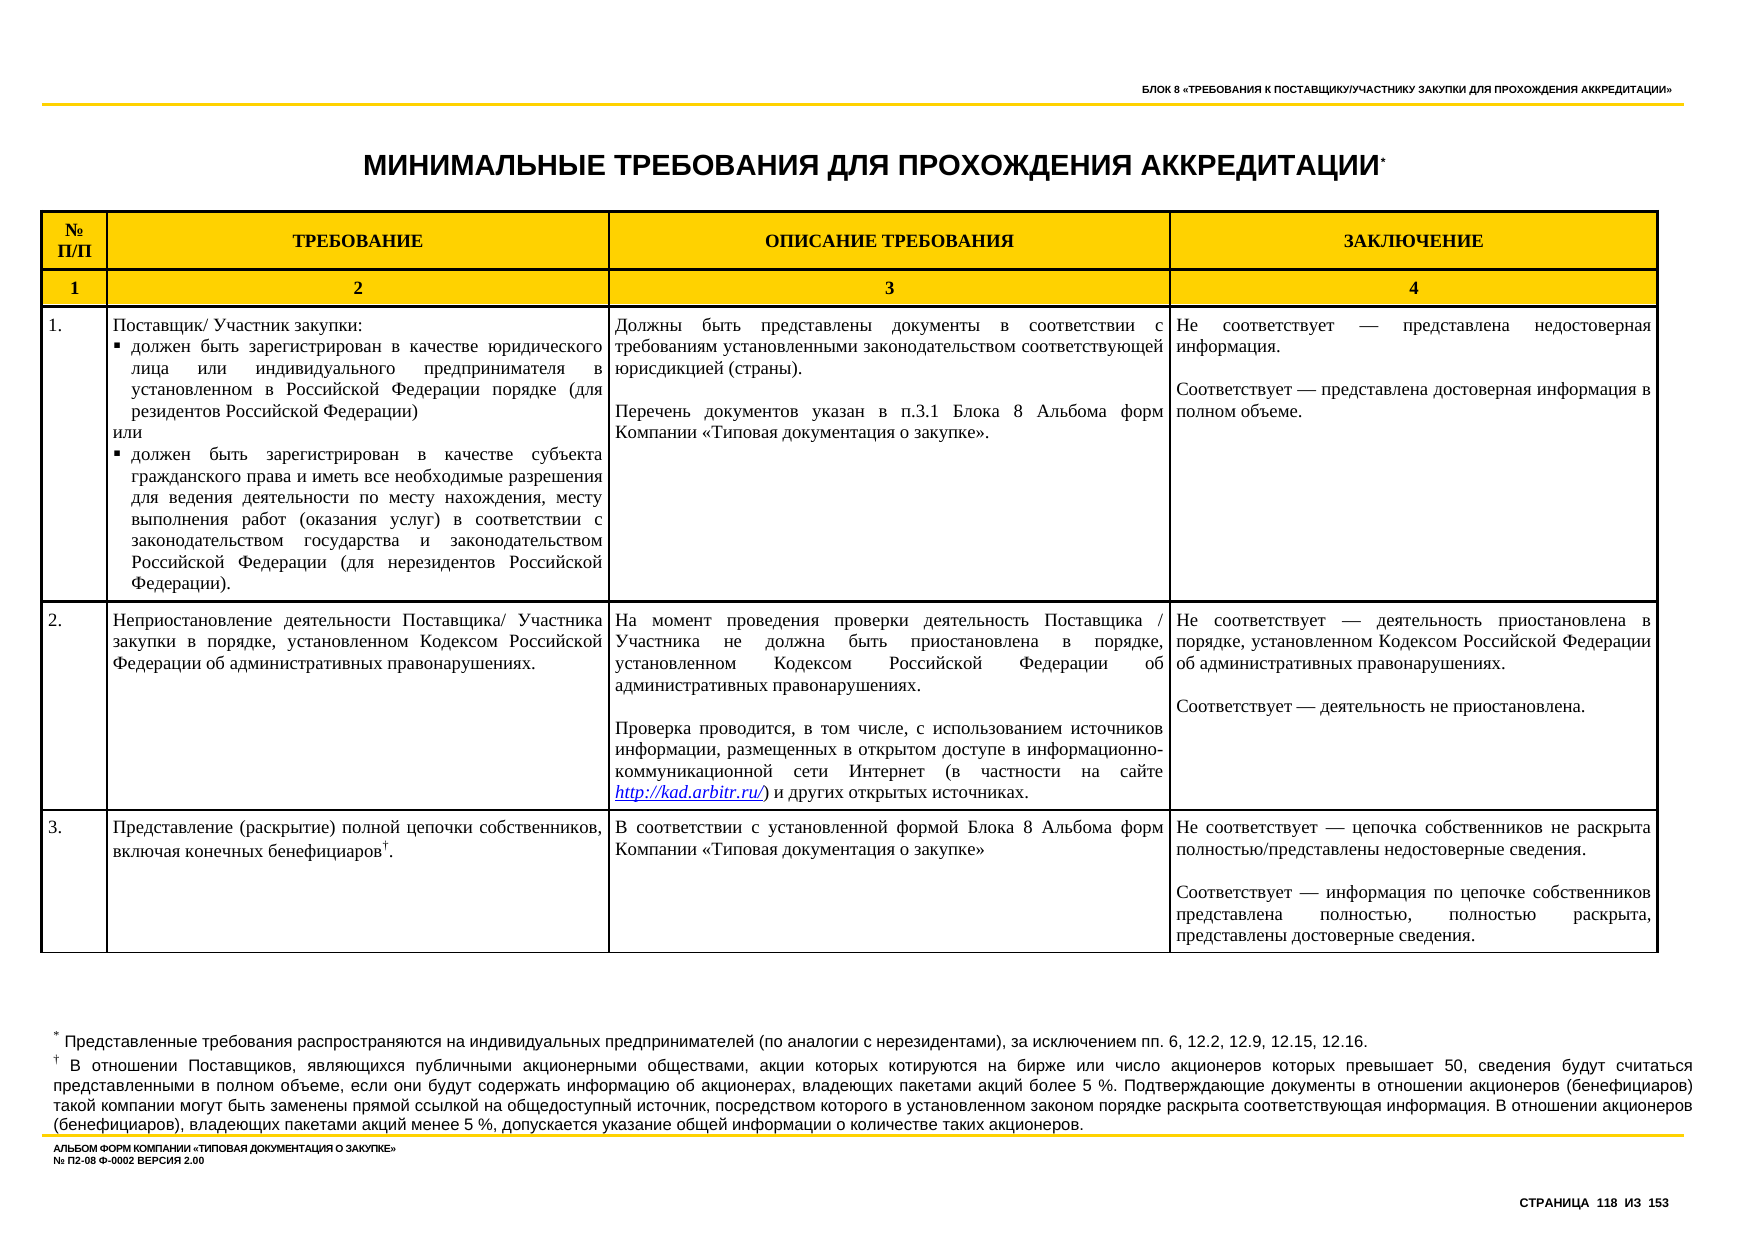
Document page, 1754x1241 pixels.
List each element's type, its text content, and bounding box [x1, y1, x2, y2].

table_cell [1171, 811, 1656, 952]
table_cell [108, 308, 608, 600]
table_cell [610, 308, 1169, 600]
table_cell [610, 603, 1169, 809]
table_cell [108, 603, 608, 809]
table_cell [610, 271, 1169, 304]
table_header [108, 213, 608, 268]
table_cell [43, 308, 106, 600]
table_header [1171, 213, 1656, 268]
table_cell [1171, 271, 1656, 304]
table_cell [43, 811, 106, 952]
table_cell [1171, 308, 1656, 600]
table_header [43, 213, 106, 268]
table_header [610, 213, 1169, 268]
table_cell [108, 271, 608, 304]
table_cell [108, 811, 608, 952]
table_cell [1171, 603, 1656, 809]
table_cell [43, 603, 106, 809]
list Минимальные требования для прохождения аккредитации [53, 147, 1695, 181]
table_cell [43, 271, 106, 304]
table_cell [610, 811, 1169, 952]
